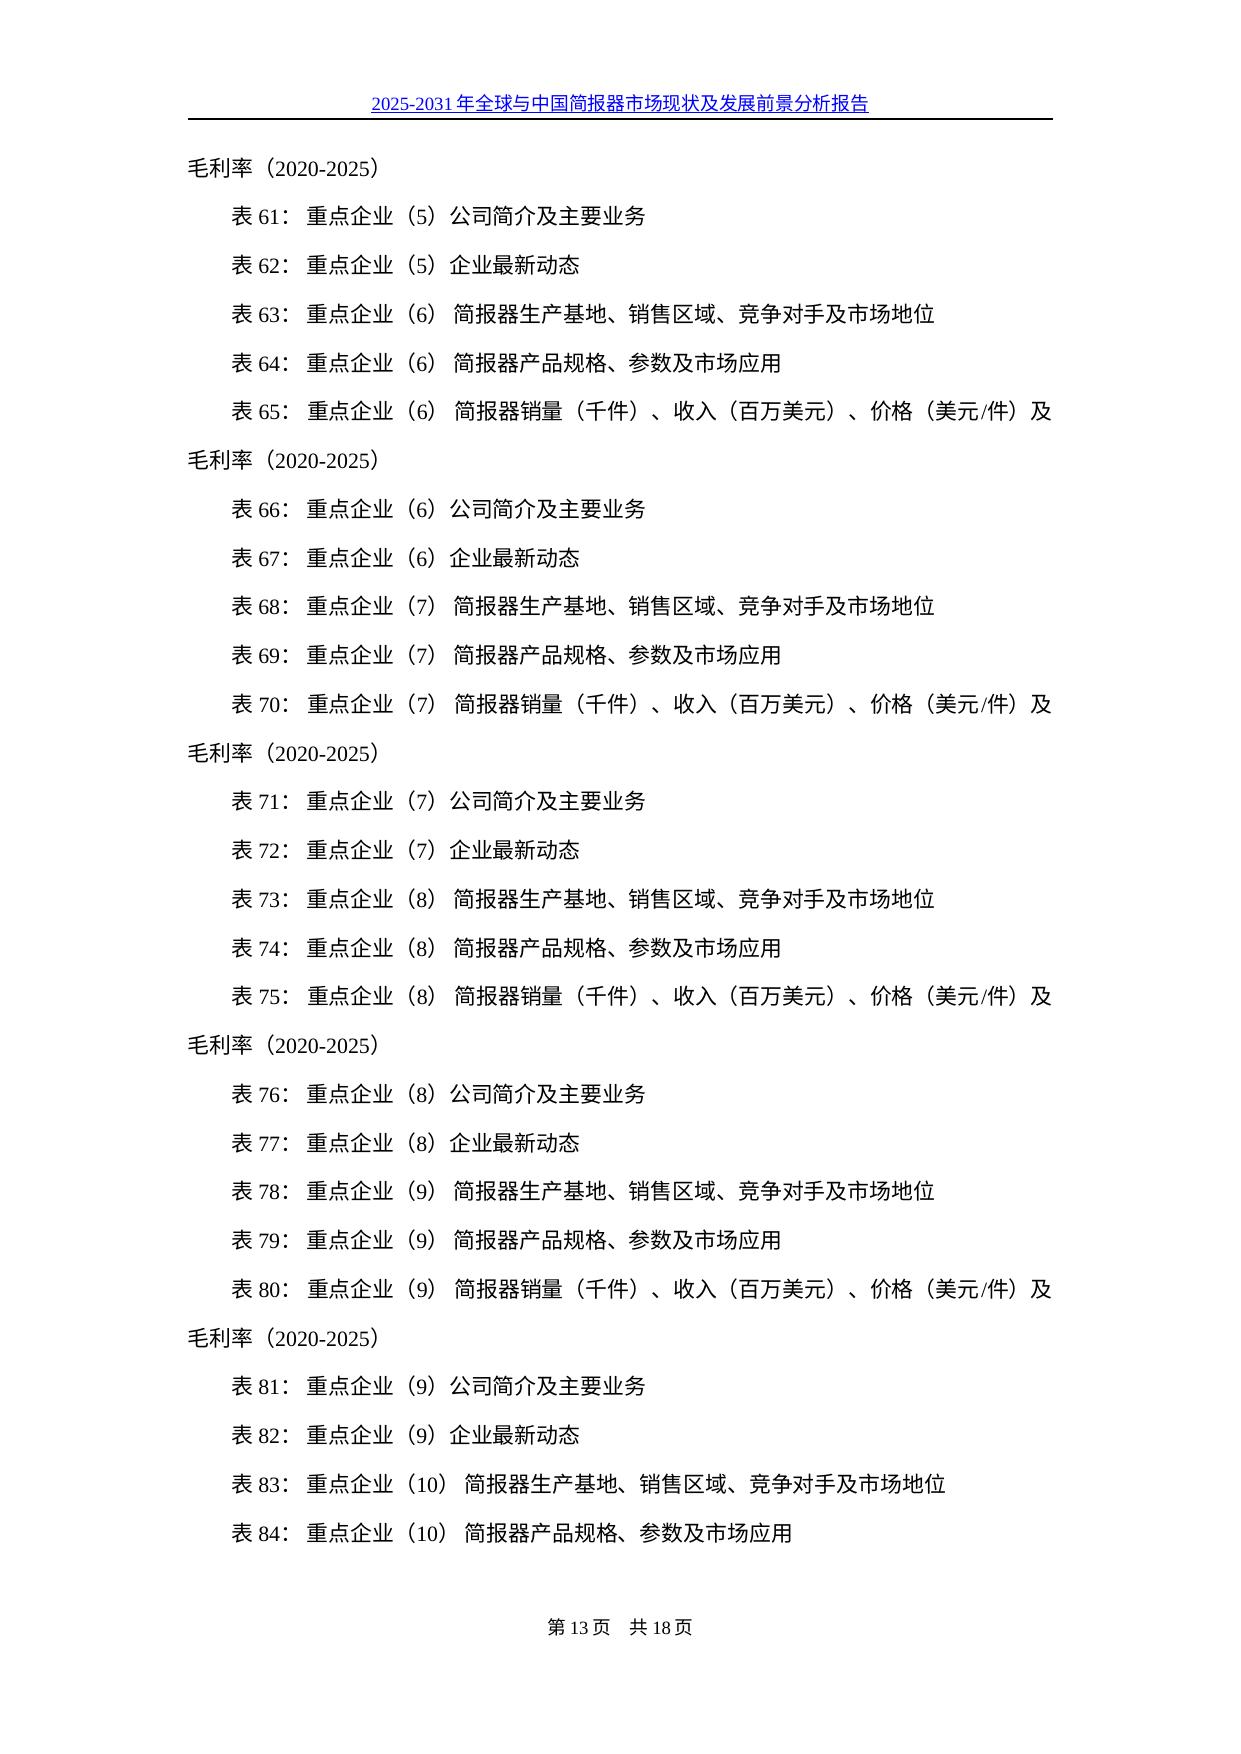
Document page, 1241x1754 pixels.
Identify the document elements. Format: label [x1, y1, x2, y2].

text [187, 150, 1053, 1548]
